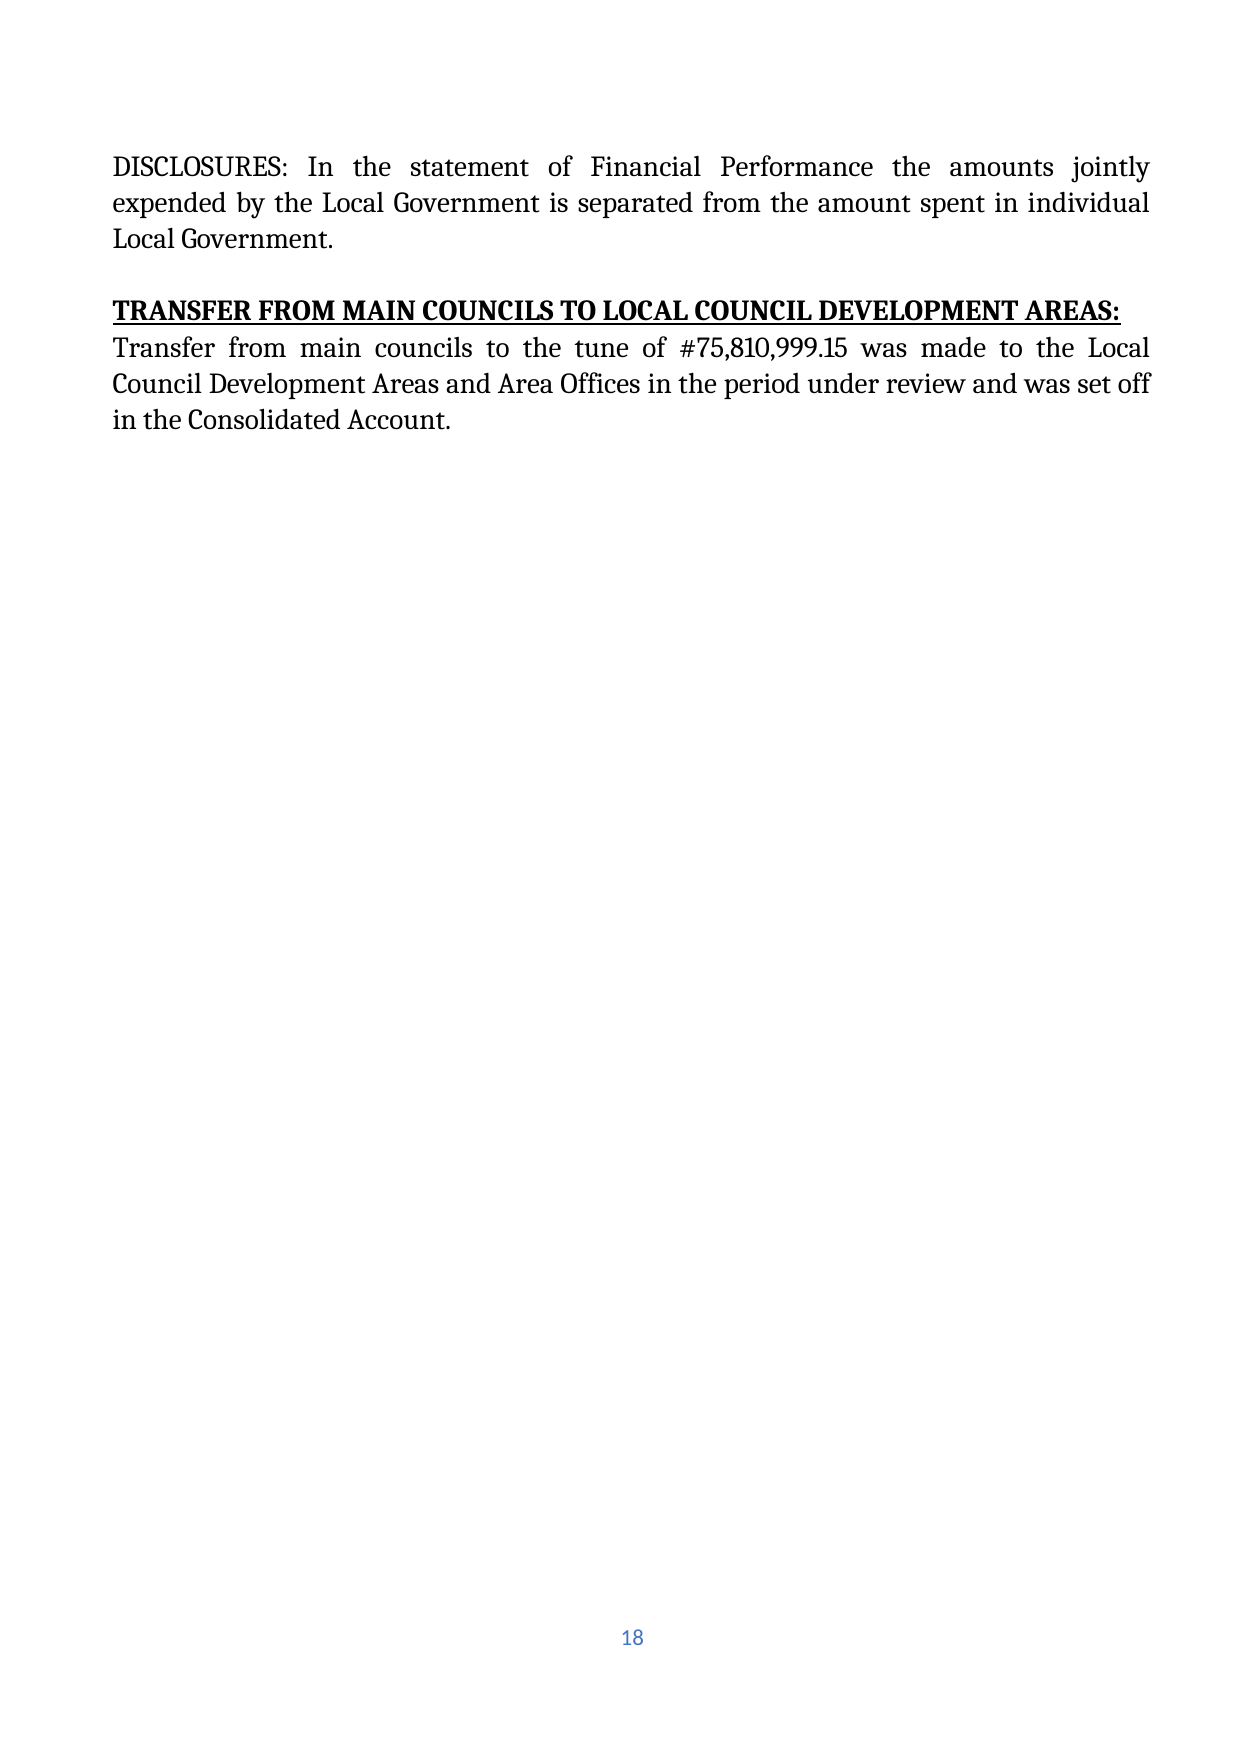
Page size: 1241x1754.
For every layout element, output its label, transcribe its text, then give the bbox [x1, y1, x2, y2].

text Transfer from main councils to the tune of #75,810,999.15 was made to the Local Council Development Areas and Area Offices in the period under review and was set off in the Consolidated Account. [112, 331, 1152, 437]
text DISCLOSURES: In the statement of Financial Performance the amounts jointly expended by the Local Government is separated from the amount spent in individual Local Government. [112, 150, 1152, 256]
text TRANSFER FROM MAIN COUNCILS TO LOCAL COUNCIL DEVELOPMENT AREAS: [112, 294, 1152, 328]
